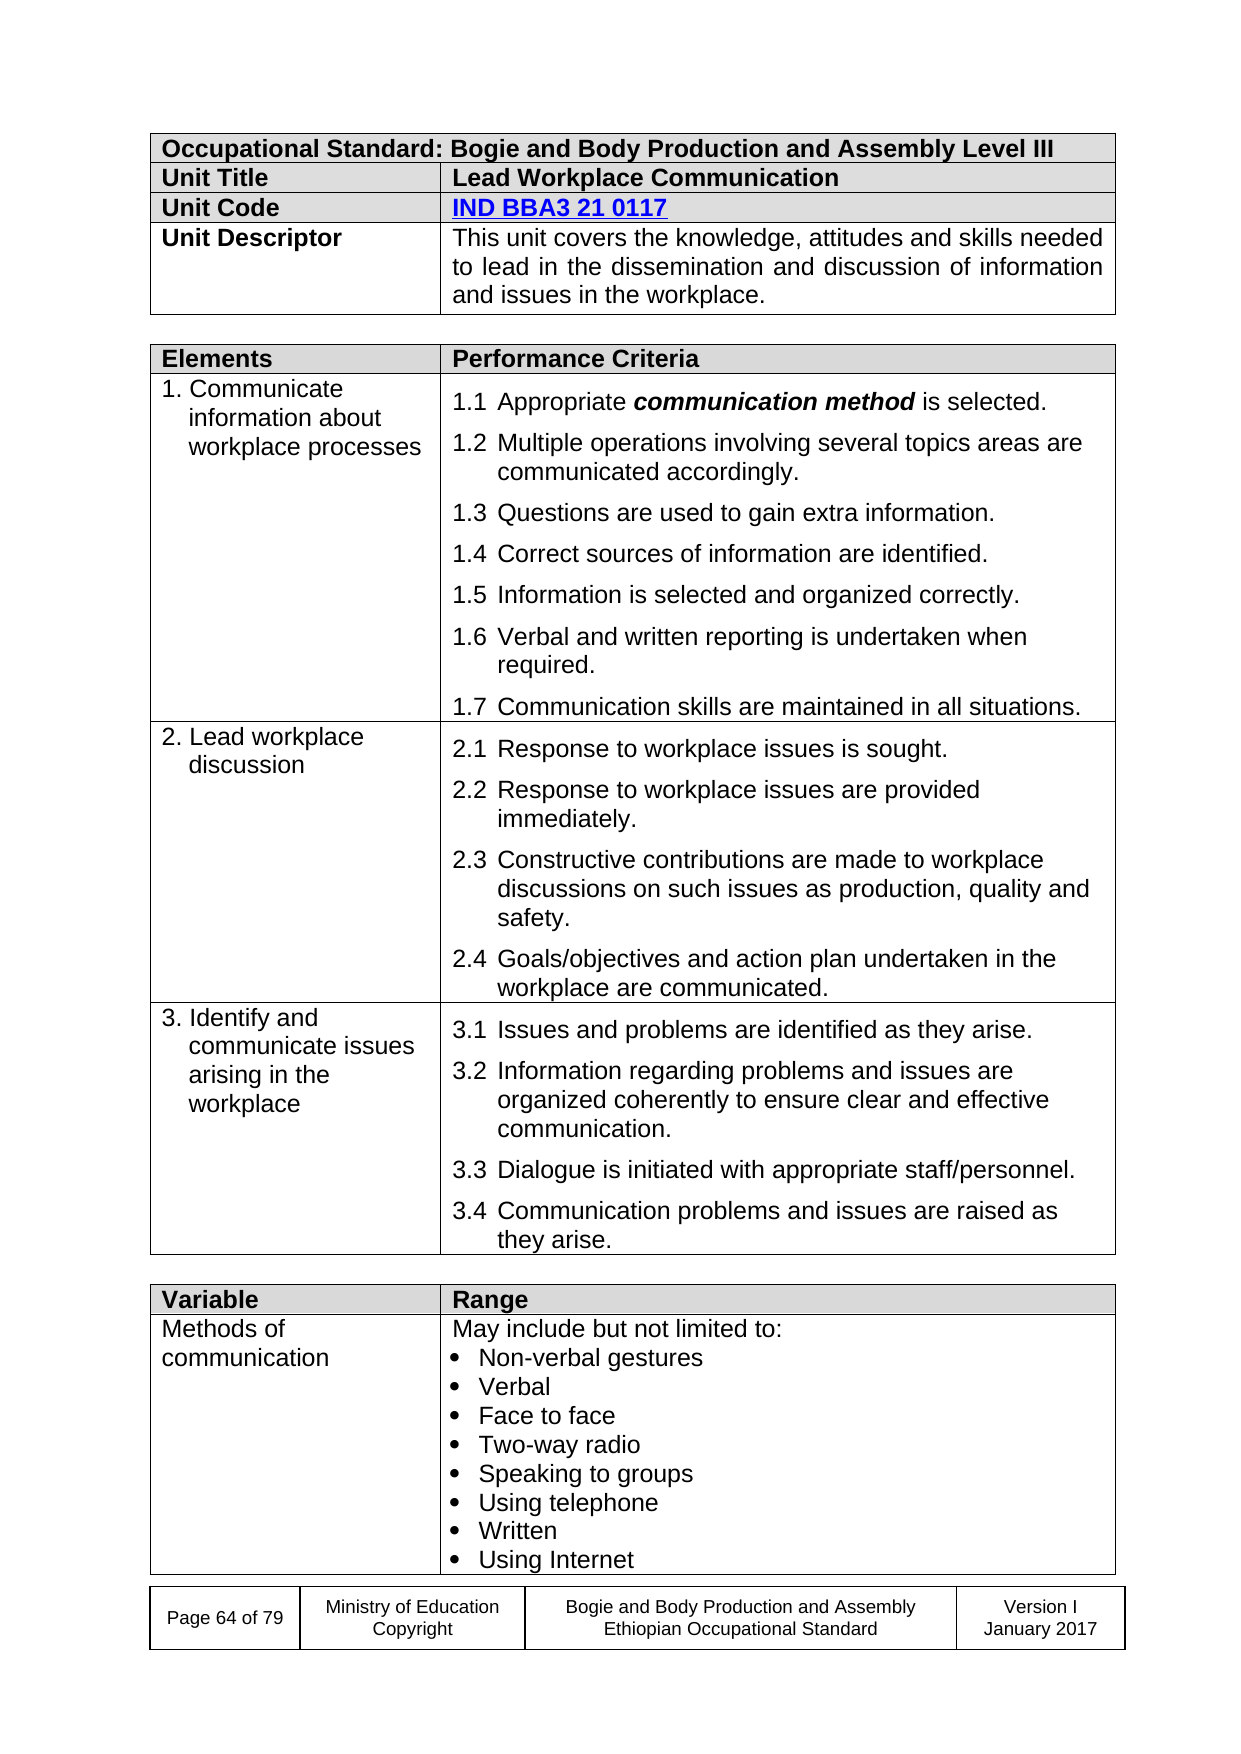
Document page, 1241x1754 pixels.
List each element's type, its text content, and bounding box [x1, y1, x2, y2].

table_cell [151, 1315, 440, 1574]
table_cell Unit Descriptor [151, 223, 440, 314]
table_cell Lead Workplace Communication [441, 163, 1115, 192]
table_header Occupational Standard: Bogie and Body Production and Assembly Level III [151, 134, 1115, 162]
table_header Range [441, 1285, 1115, 1313]
table_cell 2. Lead workplace discussion [151, 722, 440, 1002]
table_cell 1. Communicate information about workplace processes [151, 374, 440, 721]
table_cell IND BBA3 21 0117 [441, 193, 1115, 222]
table_cell Response to workplace issues is sought. Response to workplace issues are provided immediately. Constructive contributions are made to workplace discussions on such issues as production, quality and safety. Goals/objectives and action plan undertaken in the workplace are communicated. [441, 722, 1115, 1002]
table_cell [441, 1315, 1115, 1574]
table_cell Unit Title [151, 163, 440, 192]
table_cell Appropriate communication method is selected. Multiple operations involving several topics areas are communicated accordingly. Questions are used to gain extra information. Correct sources of information are identified. Information is selected and organized correctly. Verbal and written reporting is undertaken when required. Communication skills are maintained in all situations. [441, 374, 1115, 721]
table_header Performance Criteria [441, 345, 1115, 373]
table_header Variable [151, 1285, 440, 1313]
table_cell Issues and problems are identified as they arise. Information regarding problems and issues are organized coherently to ensure clear and effective communication. Dialogue is initiated with appropriate staff/personnel. Communication problems and issues are raised as they arise. [441, 1003, 1115, 1254]
table_cell 3. Identify and communicate issues arising in the workplace [151, 1003, 440, 1254]
table_cell This unit covers the knowledge, attitudes and skills needed to lead in the dissemination and discussion of information and issues in the workplace. [441, 223, 1115, 314]
table_header Elements [151, 345, 440, 373]
table_cell Unit Code [151, 193, 440, 222]
